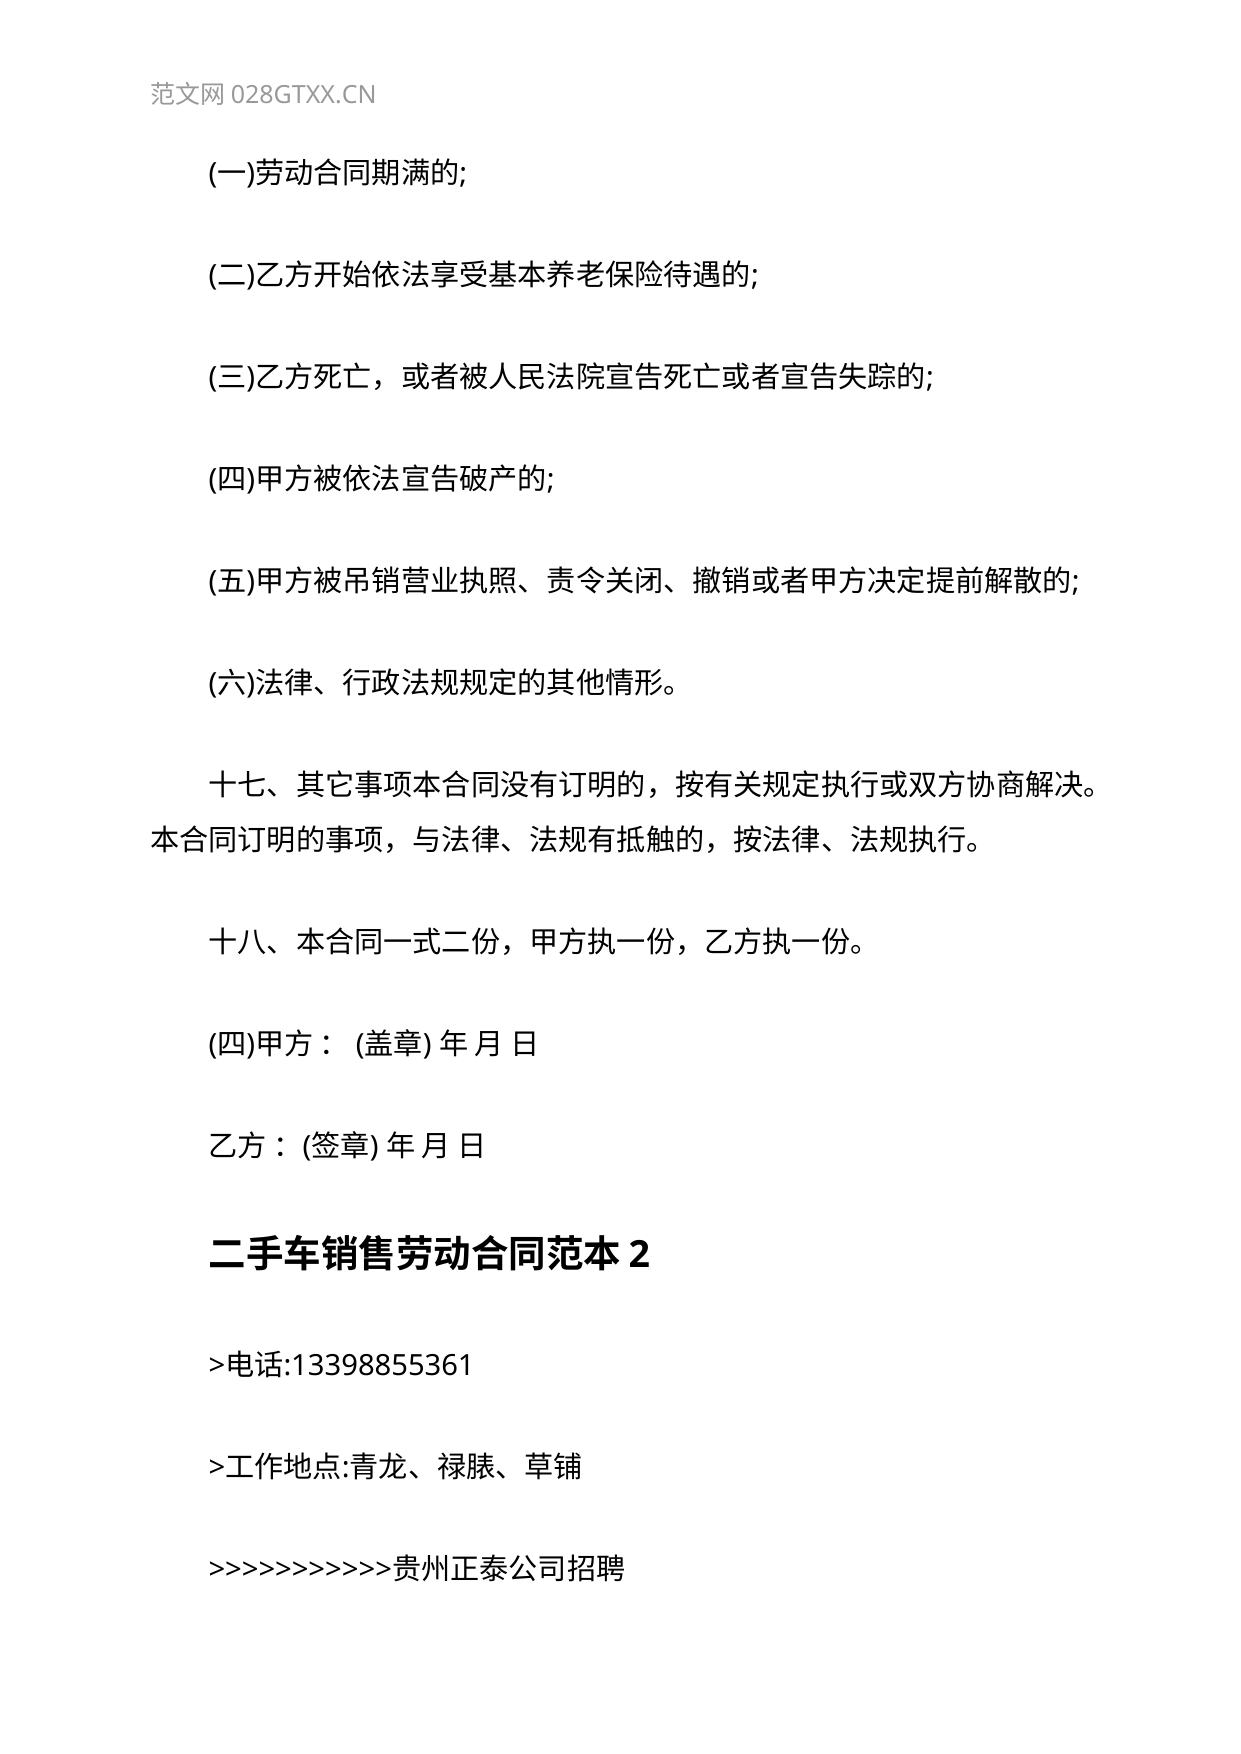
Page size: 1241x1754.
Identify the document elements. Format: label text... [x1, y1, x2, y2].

text (二)乙方开始依法享受基本养老保险待遇的; [150, 252, 1090, 294]
text >电话:13398855361 [150, 1342, 1090, 1384]
text (四)甲方被依法宣告破产的; [150, 456, 1090, 498]
text (三)乙方死亡，或者被人民法院宣告死亡或者宣告失踪的; [150, 354, 1090, 396]
text 乙方 ：(签章) 年 月 日 [150, 1122, 1090, 1165]
text 十七、其它事项本合同没有订明的，按有关规定执行或双方协商解决。本合同订明的事项，与法律、法规有抵触的，按法律、法规执行。 [150, 762, 1090, 859]
text >工作地点:青龙、禄脿、草铺 [150, 1444, 1090, 1486]
text >>>>>>>>>>>贵州正泰公司招聘 [150, 1546, 1090, 1588]
text 十八、本合同一式二份，甲方执一份，乙方执一份。 [150, 918, 1090, 961]
text (六)法律、行政法规规定的其他情形。 [150, 660, 1090, 702]
text 二手车销售劳动合同范本2 [150, 1224, 1090, 1279]
text (四)甲方 ： (盖章) 年 月 日 [150, 1020, 1090, 1063]
text (一)劳动合同期满的; [150, 150, 1090, 192]
text (五)甲方被吊销营业执照、责令关闭、撤销或者甲方决定提前解散的; [150, 558, 1090, 600]
